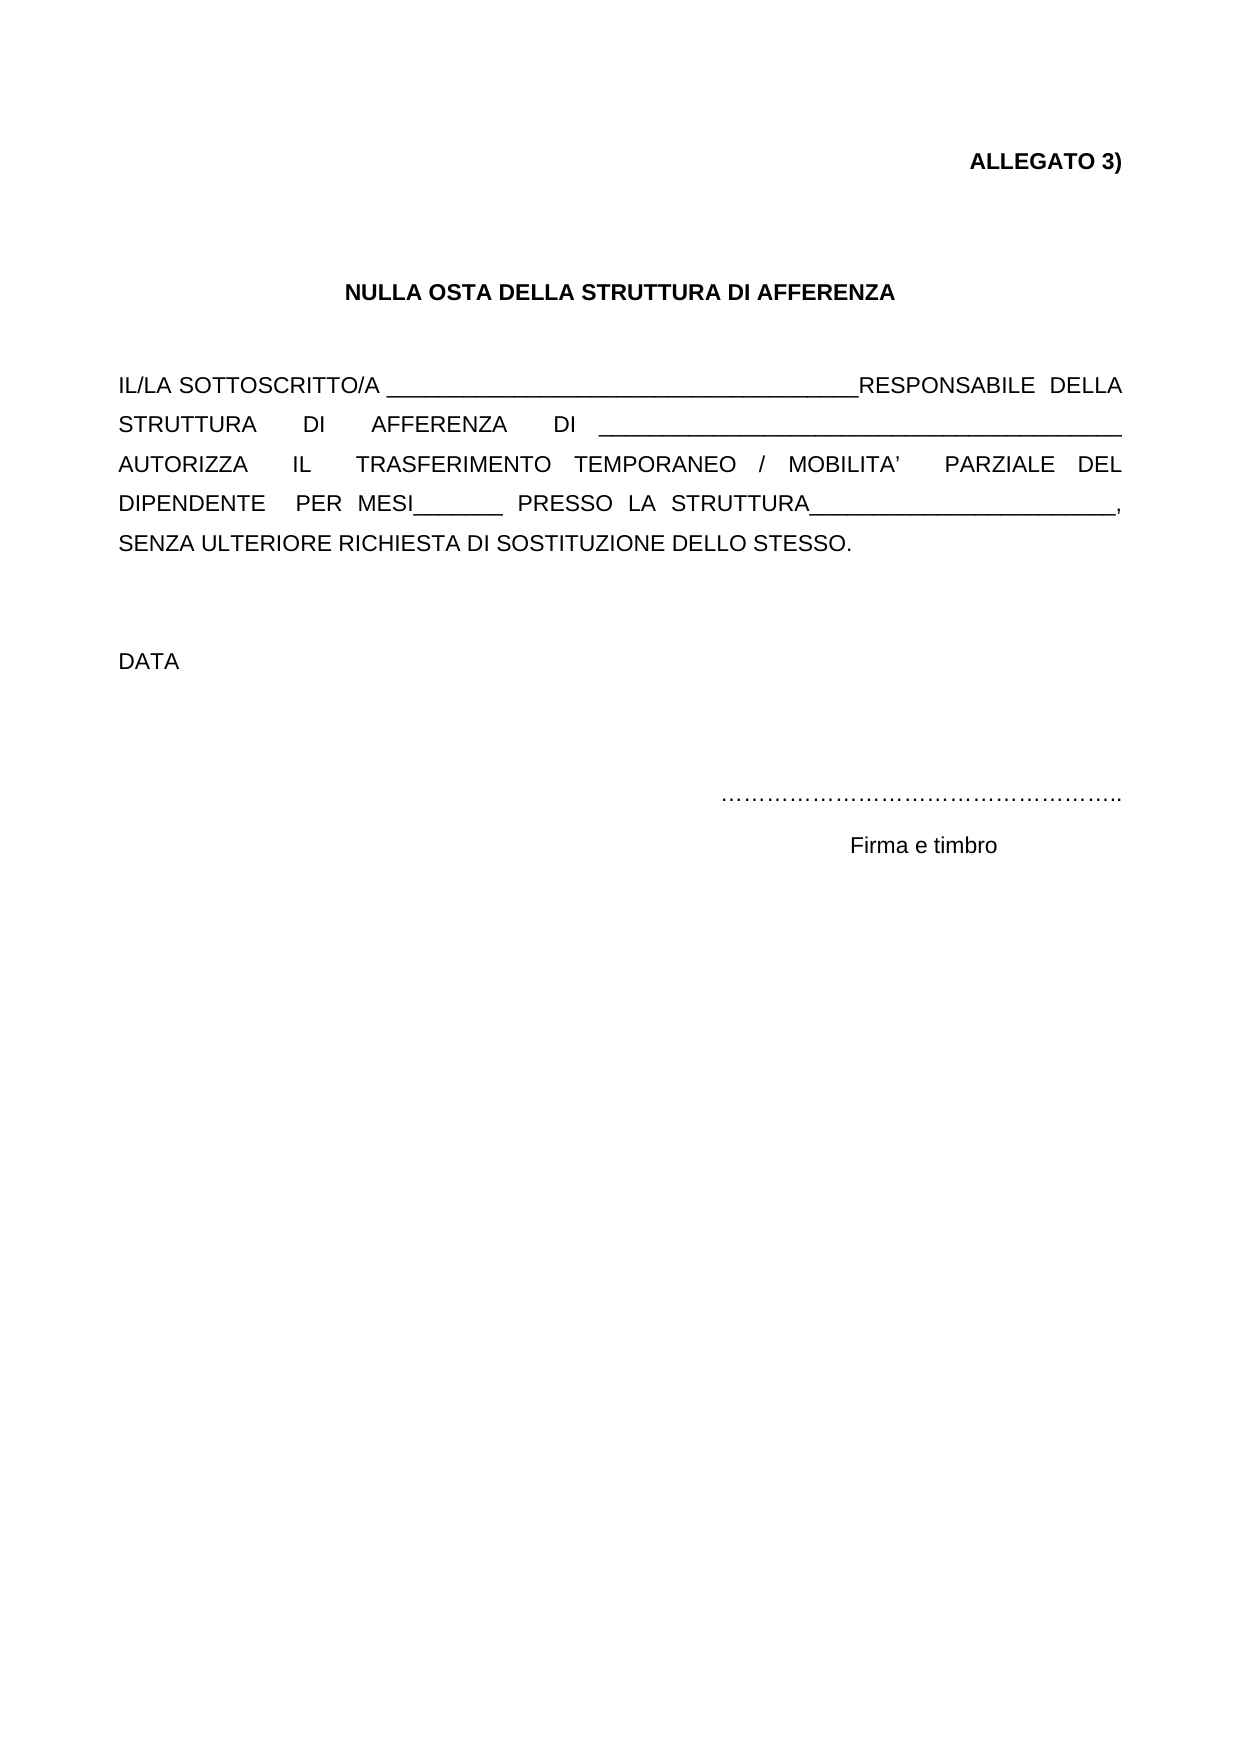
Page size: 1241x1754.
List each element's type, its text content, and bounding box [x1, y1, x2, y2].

text Firma e timbro [118, 832, 1122, 859]
text ALLEGATO 3) [118, 148, 1122, 174]
text NULLA OSTA DELLA STRUTTURA DI AFFERENZA [118, 279, 1122, 306]
text IL/LA SOTTOSCRITTO/A _____________________________________RESPONSABILE DELLA STRUTTURA DI AFFERENZA DI _________________________________________ AUTORIZZA IL TRASFERIMENTO TEMPORANEO / MOBILITA’ PARZIALE DEL DIPENDENTE PER MESI_______ PRESSO LA STRUTTURA________________________, SENZA ULTERIORE RICHIESTA DI SOSTITUZIONE DELLO STESSO. [118, 372, 1122, 556]
text …………………………………………….. [118, 780, 1122, 806]
text DATA [118, 648, 1122, 674]
